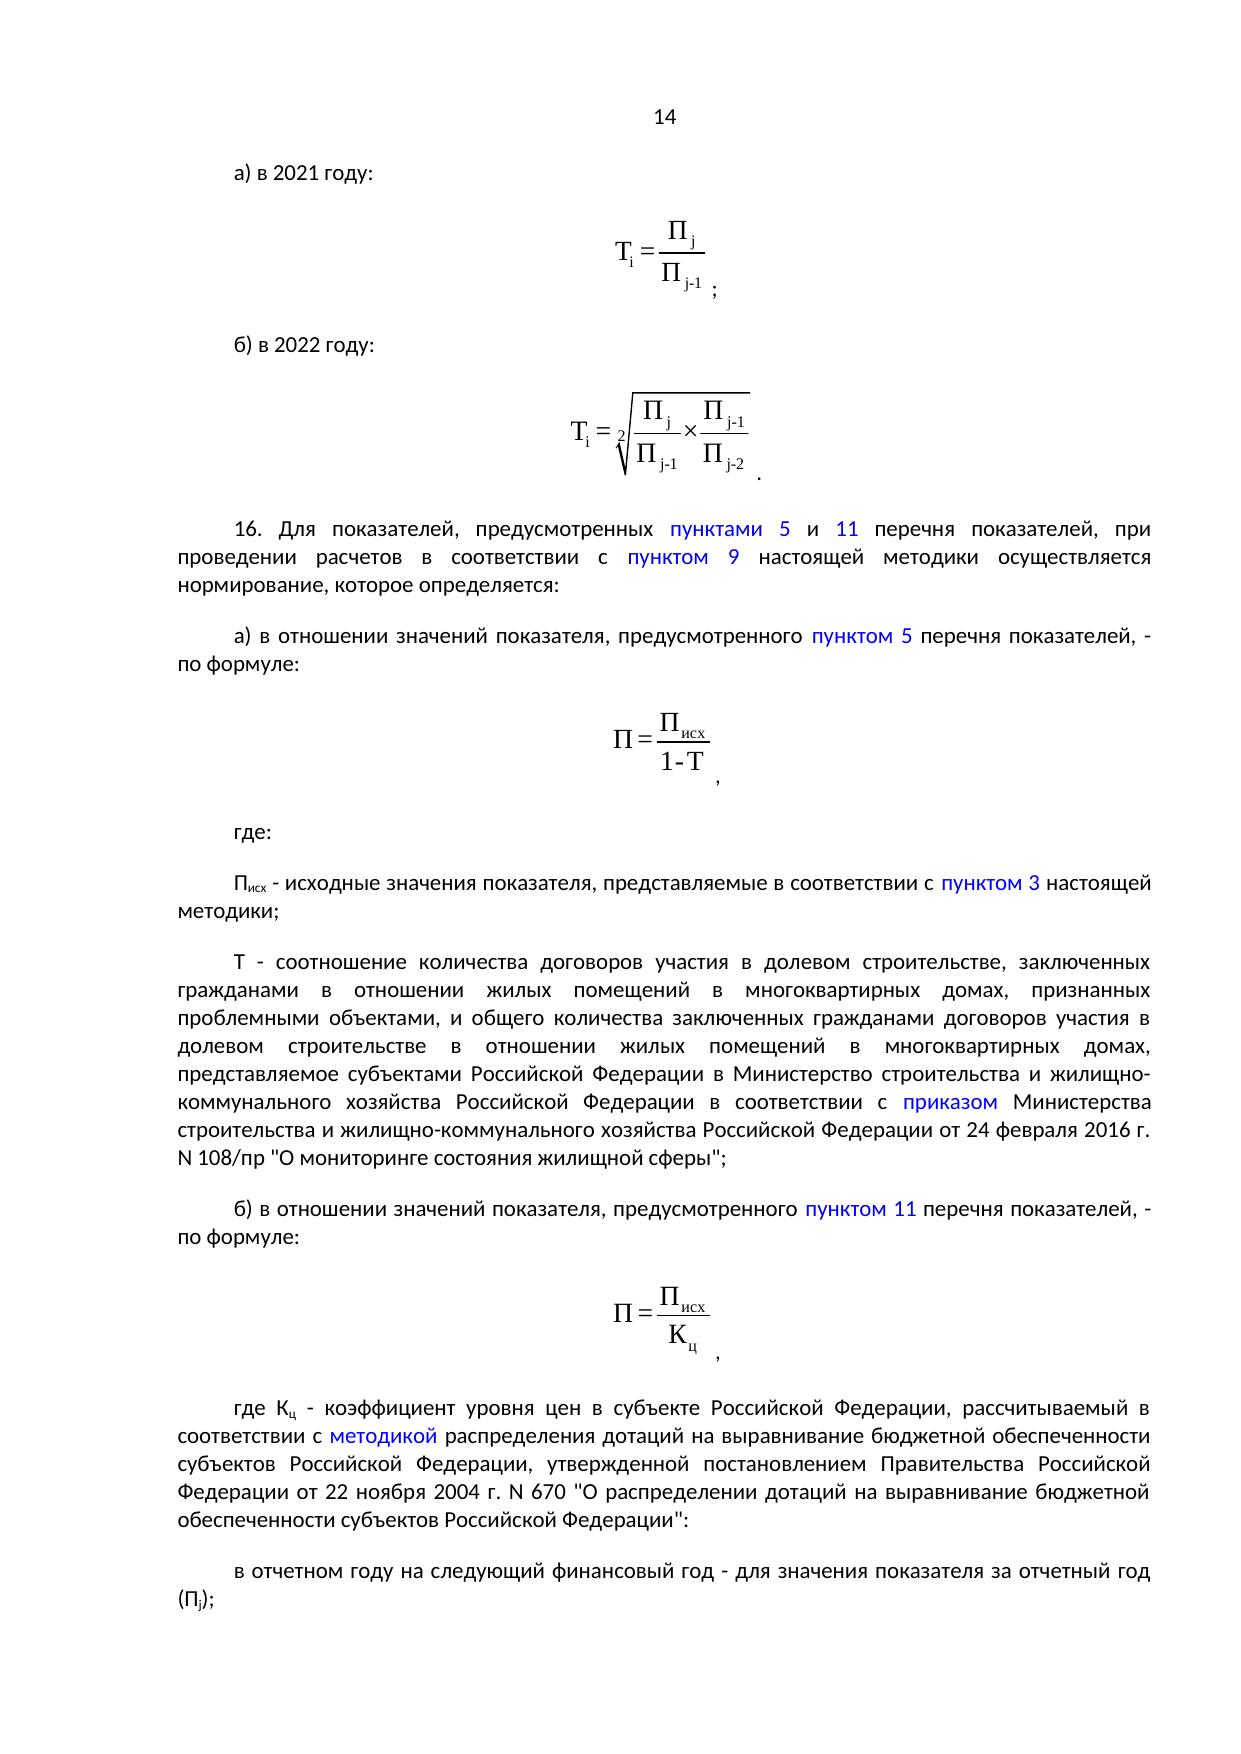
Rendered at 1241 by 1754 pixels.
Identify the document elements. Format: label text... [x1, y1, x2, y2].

text . [177, 387, 1152, 486]
text 16. Для показателей, предусмотренных пунктами 5 и 11 перечня показателей, при проведении расчетов в соответствии с пунктом 9 настоящей методики осуществляется нормирование, которое определяется: [177, 514, 1152, 598]
text Писх - исходные значения показателя, представляемые в соответствии с пунктом 3 настоящей методики; [177, 868, 1152, 924]
text , [177, 705, 1152, 789]
text T - соотношение количества договоров участия в долевом строительстве, заключенных гражданами в отношении жилых помещений в многоквартирных домах, признанных проблемными объектами, и общего количества заключенных гражданами договоров участия в долевом строительстве в отношении жилых помещений в многоквартирных домах, представляемое субъектами Российской Федерации в Министерство строительства и жилищно-коммунального хозяйства Российской Федерации в соответствии с приказом Министерства строительства и жилищно-коммунального хозяйства Российской Федерации от 24 февраля 2016 г. N 108/пр "О мониторинге состояния жилищной сферы"; [177, 947, 1152, 1171]
text где: [177, 817, 1152, 845]
text ; [177, 214, 1152, 302]
text в отчетном году на следующий финансовый год - для значения показателя за отчетный год (Пj); [177, 1556, 1152, 1612]
text а) в отношении значений показателя, предусмотренного пунктом 5 перечня показателей, - по формуле: [177, 621, 1152, 677]
text б) в 2022 году: [177, 331, 1152, 358]
text где Кц - коэффициент уровня цен в субъекте Российской Федерации, рассчитываемый в соответствии с методикой распределения дотаций на выравнивание бюджетной обеспеченности субъектов Российской Федерации, утвержденной постановлением Правительства Российской Федерации от 22 ноября 2004 г. N 670 "О распределении дотаций на выравнивание бюджетной обеспеченности субъектов Российской Федерации": [177, 1393, 1152, 1533]
text б) в отношении значений показателя, предусмотренного пунктом 11 перечня показателей, - по формуле: [177, 1194, 1152, 1250]
text а) в 2021 году: [177, 158, 1152, 186]
text , [177, 1278, 1152, 1365]
